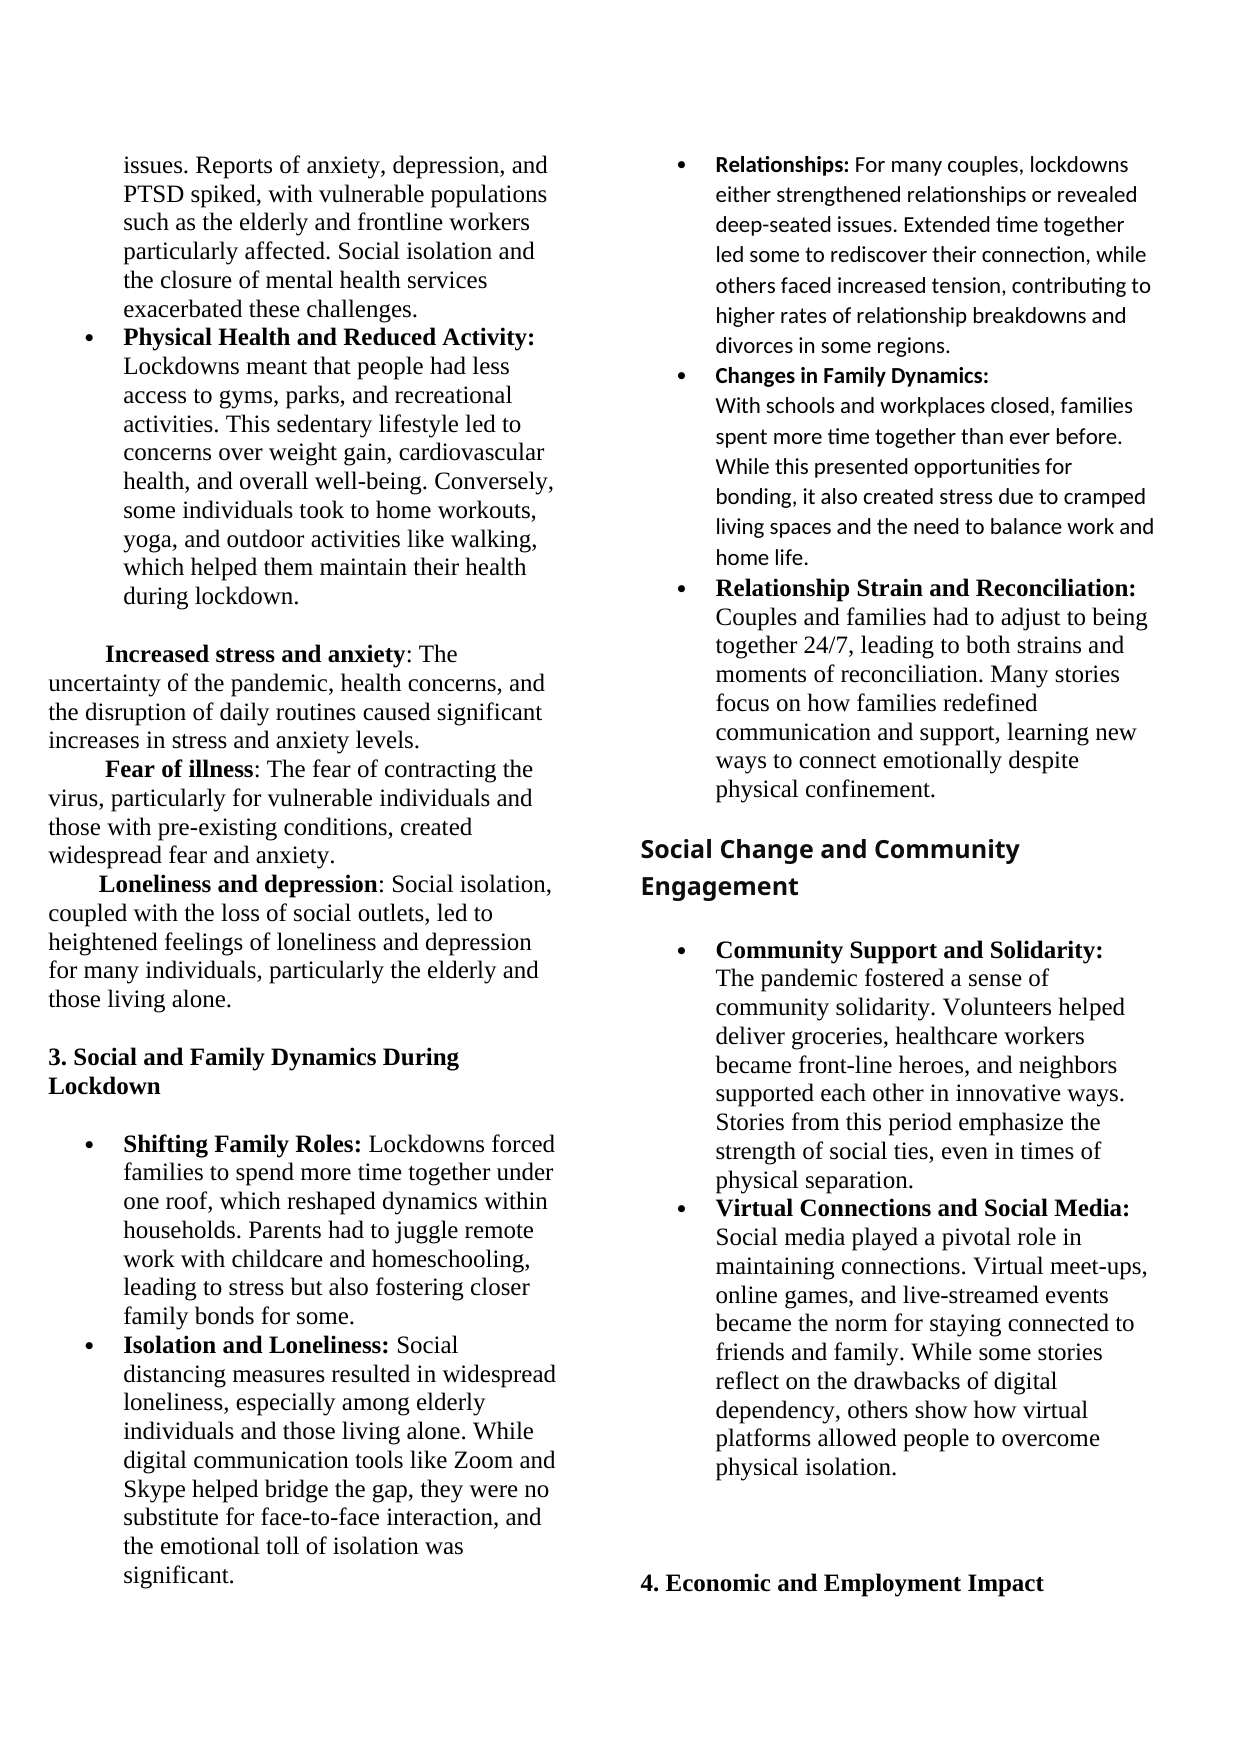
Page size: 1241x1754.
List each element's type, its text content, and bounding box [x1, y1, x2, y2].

list Isolation and Loneliness: Social distancing measures resulted in widespread loneliness, especially among elderly individuals and those living alone. While digital communication tools like Zoom and Skype helped bridge the gap, they were no substitute for face-to-face interaction, and the emotional toll of isolation was significant. [86, 1330, 565, 1589]
text  Loneliness and depression: Social isolation, coupled with the loss of social outlets, led to heightened feelings of loneliness and depression for many individuals, particularly the elderly and those living alone. [48, 869, 565, 1013]
list Community Support and Solidarity: The pandemic fostered a sense of community solidarity. Volunteers helped deliver groceries, healthcare workers became front-line heroes, and neighbors supported each other in innovative ways. Stories from this period emphasize the strength of social ties, even in times of physical separation. [678, 935, 1158, 1193]
list Relationship Strain and Reconciliation: Couples and families had to adjust to being together 24/7, leading to both strains and moments of reconciliation. Many stories focus on how families redefined communication and support, learning new ways to connect emotionally despite physical confinement. [678, 573, 1158, 803]
list Changes in Family Dynamics: With schools and workplaces closed, families spent more time together than ever before. While this presented opportunities for bonding, it also created stress due to cramped living spaces and the need to balance work and home life. [678, 361, 1158, 571]
list Relationships: For many couples, lockdowns either strengthened relationships or revealed deep-seated issues. Extended time together led some to rediscover their connection, while others faced increased tension, contributing to higher rates of relationship breakdowns and divorces in some regions. [678, 150, 1158, 359]
subtitle Social Change and Community Engagement [640, 832, 1158, 903]
list Shifting Family Roles: Lockdowns forced families to spend more time together under one roof, which reshaped dynamics within households. Parents had to juggle remote work with childcare and homeschooling, leading to stress but also fostering closer family bonds for some. [86, 1129, 565, 1330]
list Physical Health and Reduced Activity: Lockdowns meant that people had less access to gyms, parks, and recreational activities. This sedentary lifestyle led to concerns over weight gain, cardiovascular health, and overall well-being. Conversely, some individuals took to home workouts, yoga, and outdoor activities like walking, which helped them maintain their health during lockdown. [86, 322, 565, 610]
text  Fear of illness: The fear of contracting the virus, particularly for vulnerable individuals and those with pre-existing conditions, created widespread fear and anxiety. [48, 754, 565, 869]
text  Increased stress and anxiety: The uncertainty of the pandemic, health concerns, and the disruption of daily routines caused significant increases in stress and anxiety levels. [48, 639, 565, 754]
text 3. Social and Family Dynamics During Lockdown [48, 1042, 565, 1099]
list Virtual Connections and Social Media: Social media played a pivotal role in maintaining connections. Virtual meet-ups, online games, and live-streamed events became the norm for staying connected to friends and family. While some stories reflect on the drawbacks of digital dependency, others show how virtual platforms allowed people to overcome physical isolation. [678, 1223, 1158, 1510]
